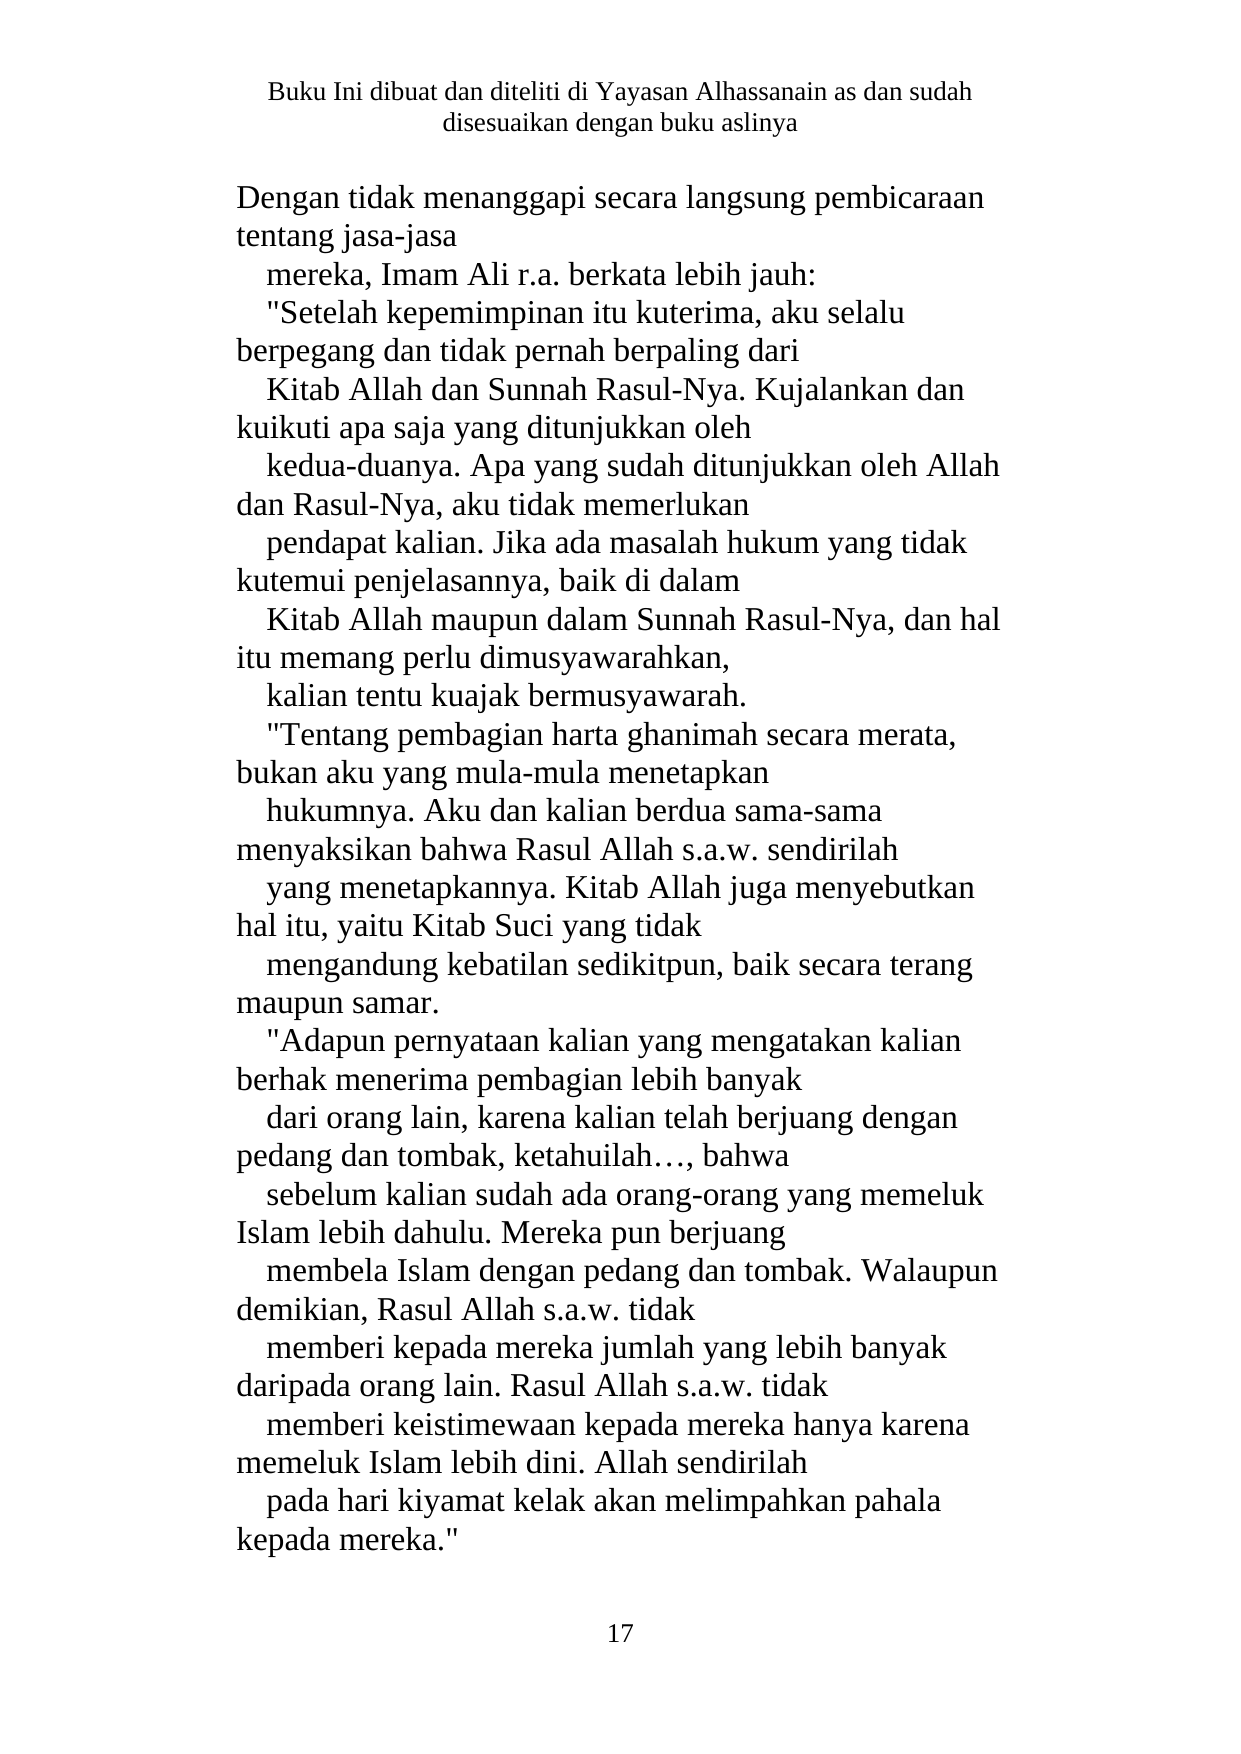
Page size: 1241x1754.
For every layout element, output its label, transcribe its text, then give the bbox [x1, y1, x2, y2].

text kedua-duanya. Apa yang sudah ditunjukkan oleh Allah dan Rasul-Nya, aku tidak memerlukan [236, 446, 1004, 522]
text mengandung kebatilan sedikitpun, baik secara terang maupun samar. [236, 944, 1004, 1021]
text Kitab Allah dan Sunnah Rasul-Nya. Kujalankan dan kuikuti apa saja yang ditunjukkan oleh [236, 369, 1004, 446]
text mereka, Imam Ali r.a. berkata lebih jauh: [236, 254, 1004, 292]
text yang menetapkannya. Kitab Allah juga menyebutkan hal itu, yaitu Kitab Suci yang tidak [236, 867, 1004, 944]
text pendapat kalian. Jika ada masalah hukum yang tidak kutemui penjelasannya, baik di dalam [236, 522, 1004, 599]
text membela Islam dengan pedang dan tombak. Walaupun demikian, Rasul Allah s.a.w. tidak [236, 1251, 1004, 1327]
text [236, 177, 1004, 254]
text kalian tentu kuajak bermusyawarah. [236, 676, 1004, 714]
text hukumnya. Aku dan kalian berdua sama-sama menyaksikan bahwa Rasul Allah s.a.w. sendirilah [236, 791, 1004, 867]
text "Setelah kepemimpinan itu kuterima, aku selalu berpegang dan tidak pernah berpaling dari [236, 292, 1004, 369]
text sebelum kalian sudah ada orang-orang yang memeluk Islam lebih dahulu. Mereka pun berjuang [236, 1174, 1004, 1251]
text pada hari kiyamat kelak akan melimpahkan pahala kepada mereka." [236, 1481, 1004, 1557]
text memberi keistimewaan kepada mereka hanya karena memeluk Islam lebih dini. Allah sendirilah [236, 1404, 1004, 1481]
text "Tentang pembagian harta ghanimah secara merata, bukan aku yang mula-mula menetapkan [236, 714, 1004, 791]
text Kitab Allah maupun dalam Sunnah Rasul-Nya, dan hal itu memang perlu dimusyawarahkan, [236, 599, 1004, 676]
text memberi kepada mereka jumlah yang lebih banyak daripada orang lain. Rasul Allah s.a.w. tidak [236, 1327, 1004, 1404]
text "Adapun pernyataan kalian yang mengatakan kalian berhak menerima pembagian lebih banyak [236, 1021, 1004, 1097]
text dari orang lain, karena kalian telah berjuang dengan pedang dan tombak, ketahuilah…, bahwa [236, 1097, 1004, 1174]
